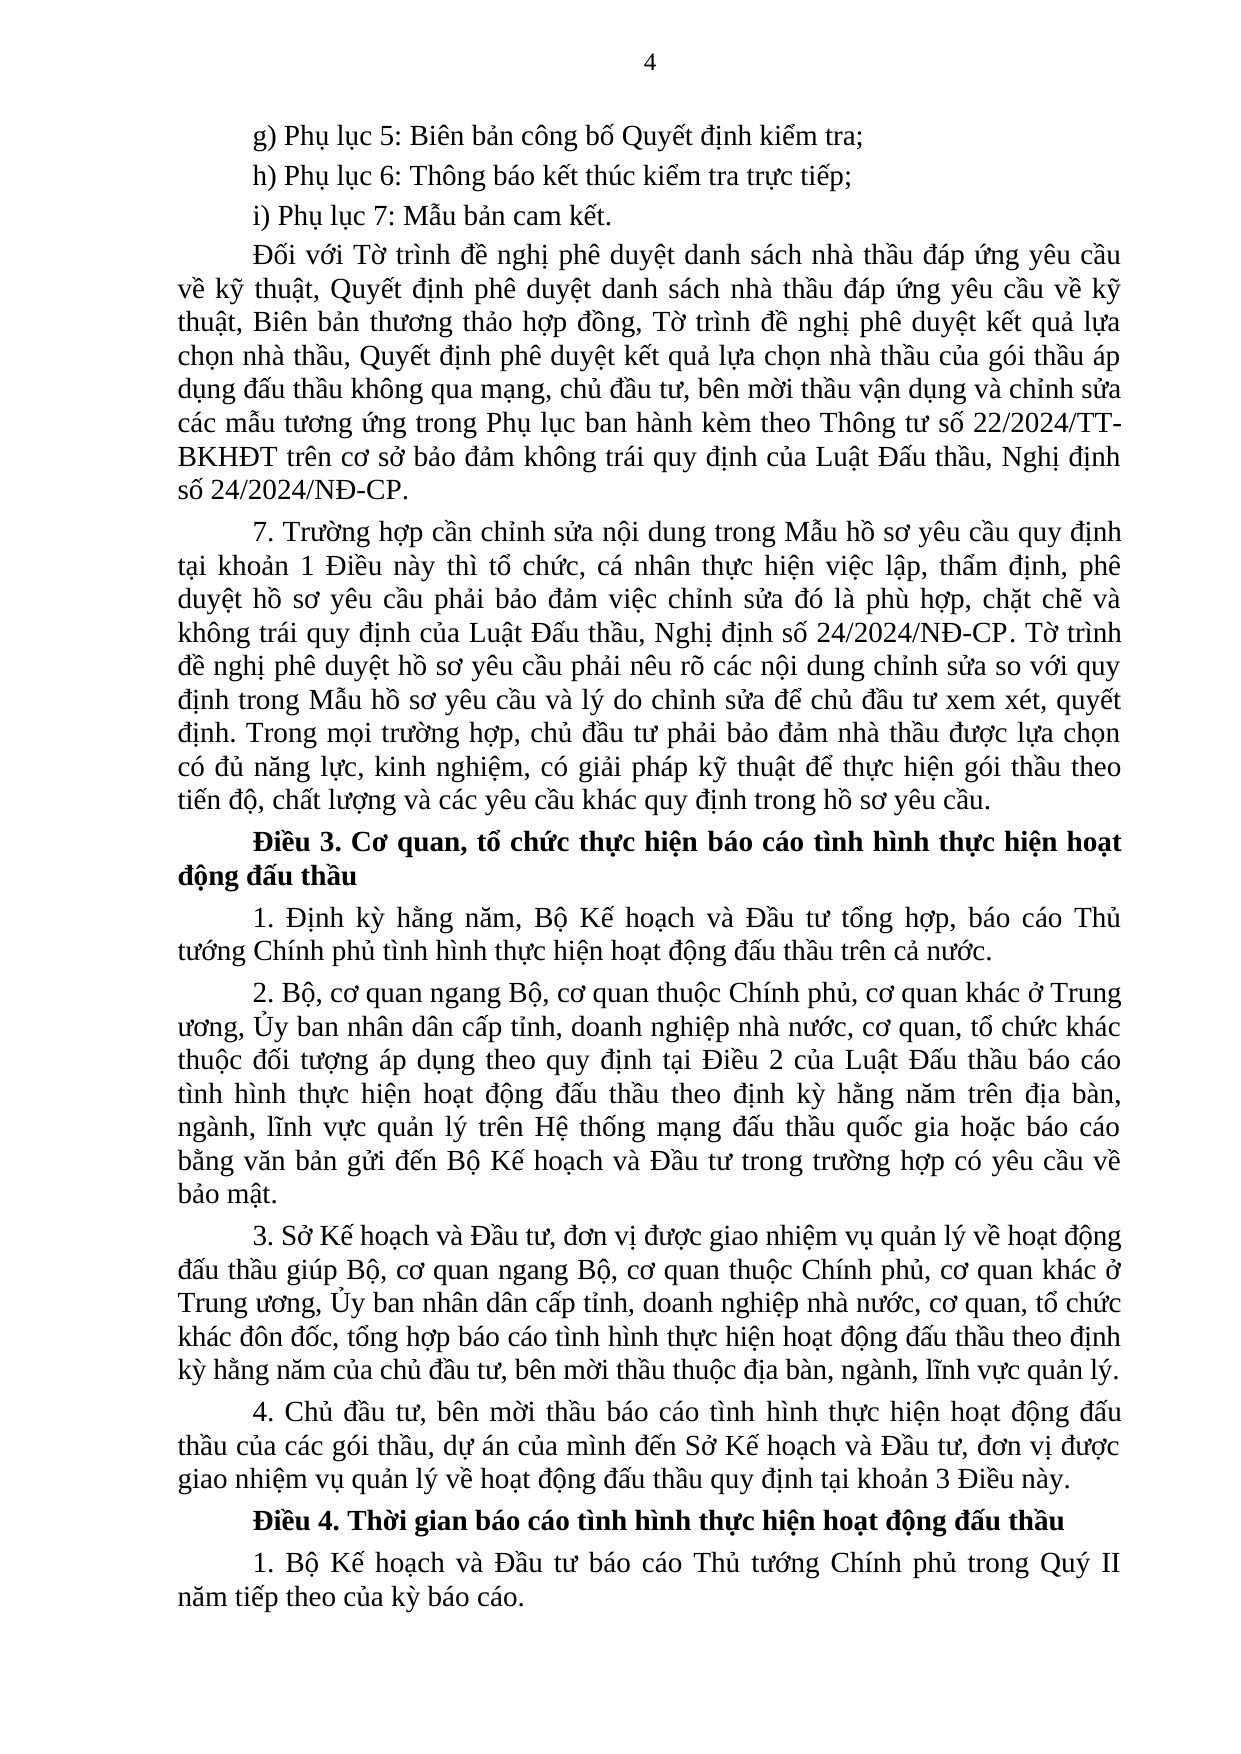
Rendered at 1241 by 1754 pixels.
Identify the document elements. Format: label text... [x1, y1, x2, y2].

text 1. Bộ Kế hoạch và Đầu tư báo cáo Thủ tướng Chính phủ trong Quý II năm tiếp theo của kỳ báo cáo. [177, 1545, 1122, 1612]
text 3. Sở Kế hoạch và Đầu tư, đơn vị được giao nhiệm vụ quản lý về hoạt động đấu thầu giúp Bộ, cơ quan ngang Bộ, cơ quan thuộc Chính phủ, cơ quan khác ở Trung ương, Ủy ban nhân dân cấp tỉnh, doanh nghiệp nhà nước, cơ quan, tổ chức khác đôn đốc, tổng hợp báo cáo tình hình thực hiện hoạt động đấu thầu theo định kỳ hằng năm của chủ đầu tư, bên mời thầu thuộc địa bàn, ngành, lĩnh vực quản lý. [177, 1218, 1122, 1386]
text g) Phụ lục 5: Biên bản công bố Quyết định kiểm tra; [177, 118, 1122, 152]
text Đối với Tờ trình đề nghị phê duyệt danh sách nhà thầu đáp ứng yêu cầu về kỹ thuật, Quyết định phê duyệt danh sách nhà thầu đáp ứng yêu cầu về kỹ thuật, Biên bản thương thảo hợp đồng, Tờ trình đề nghị phê duyệt kết quả lựa chọn nhà thầu, Quyết định phê duyệt kết quả lựa chọn nhà thầu của gói thầu áp dụng đấu thầu không qua mạng, chủ đầu tư, bên mời thầu vận dụng và chỉnh sửa các mẫu tương ứng trong Phụ lục ban hành kèm theo Thông tư số 22/2024/TT-BKHĐT trên cơ sở bảo đảm không trái quy định của Luật Đấu thầu, Nghị định số 24/2024/NĐ-CP. [177, 237, 1122, 506]
text 4. Chủ đầu tư, bên mời thầu báo cáo tình hình thực hiện hoạt động đấu thầu của các gói thầu, dự án của mình đến Sở Kế hoạch và Đầu tư, đơn vị được giao nhiệm vụ quản lý về hoạt động đấu thầu quy định tại khoản 3 Điều này. [177, 1394, 1122, 1495]
text 2. Bộ, cơ quan ngang Bộ, cơ quan thuộc Chính phủ, cơ quan khác ở Trung ương, Ủy ban nhân dân cấp tỉnh, doanh nghiệp nhà nước, cơ quan, tổ chức khác thuộc đối tượng áp dụng theo quy định tại Điều 2 của Luật Đấu thầu báo cáo tình hình thực hiện hoạt động đấu thầu theo định kỳ hằng năm trên địa bàn, ngành, lĩnh vực quản lý trên Hệ thống mạng đấu thầu quốc gia hoặc báo cáo bằng văn bản gửi đến Bộ Kế hoạch và Đầu tư trong trường hợp có yêu cầu về bảo mật. [177, 975, 1122, 1210]
text 7. Trường hợp cần chỉnh sửa nội dung trong Mẫu hồ sơ yêu cầu quy định tại khoản 1 Điều này thì tổ chức, cá nhân thực hiện việc lập, thẩm định, phê duyệt hồ sơ yêu cầu phải bảo đảm việc chỉnh sửa đó là phù hợp, chặt chẽ và không trái quy định của Luật Đấu thầu, Nghị định số 24/2024/NĐ-CP. Tờ trình đề nghị phê duyệt hồ sơ yêu cầu phải nêu rõ các nội dung chỉnh sửa so với quy định trong Mẫu hồ sơ yêu cầu và lý do chỉnh sửa để chủ đầu tư xem xét, quyết định. Trong mọi trường hợp, chủ đầu tư phải bảo đảm nhà thầu được lựa chọn có đủ năng lực, kinh nghiệm, có giải pháp kỹ thuật để thực hiện gói thầu theo tiến độ, chất lượng và các yêu cầu khác quy định trong hồ sơ yêu cầu. [177, 514, 1122, 816]
text h) Phụ lục 6: Thông báo kết thúc kiểm tra trực tiếp; [177, 158, 1122, 191]
text Điều 4. Thời gian báo cáo tình hình thực hiện hoạt động đấu thầu [177, 1503, 1122, 1537]
text i) Phụ lục 7: Mẫu bản cam kết. [177, 198, 1122, 231]
text Điều 3. Cơ quan, tổ chức thực hiện báo cáo tình hình thực hiện hoạt động đấu thầu [177, 824, 1122, 891]
text 1. Định kỳ hằng năm, Bộ Kế hoạch và Đầu tư tổng hợp, báo cáo Thủ tướng Chính phủ tình hình thực hiện hoạt động đấu thầu trên cả nước. [177, 900, 1122, 967]
